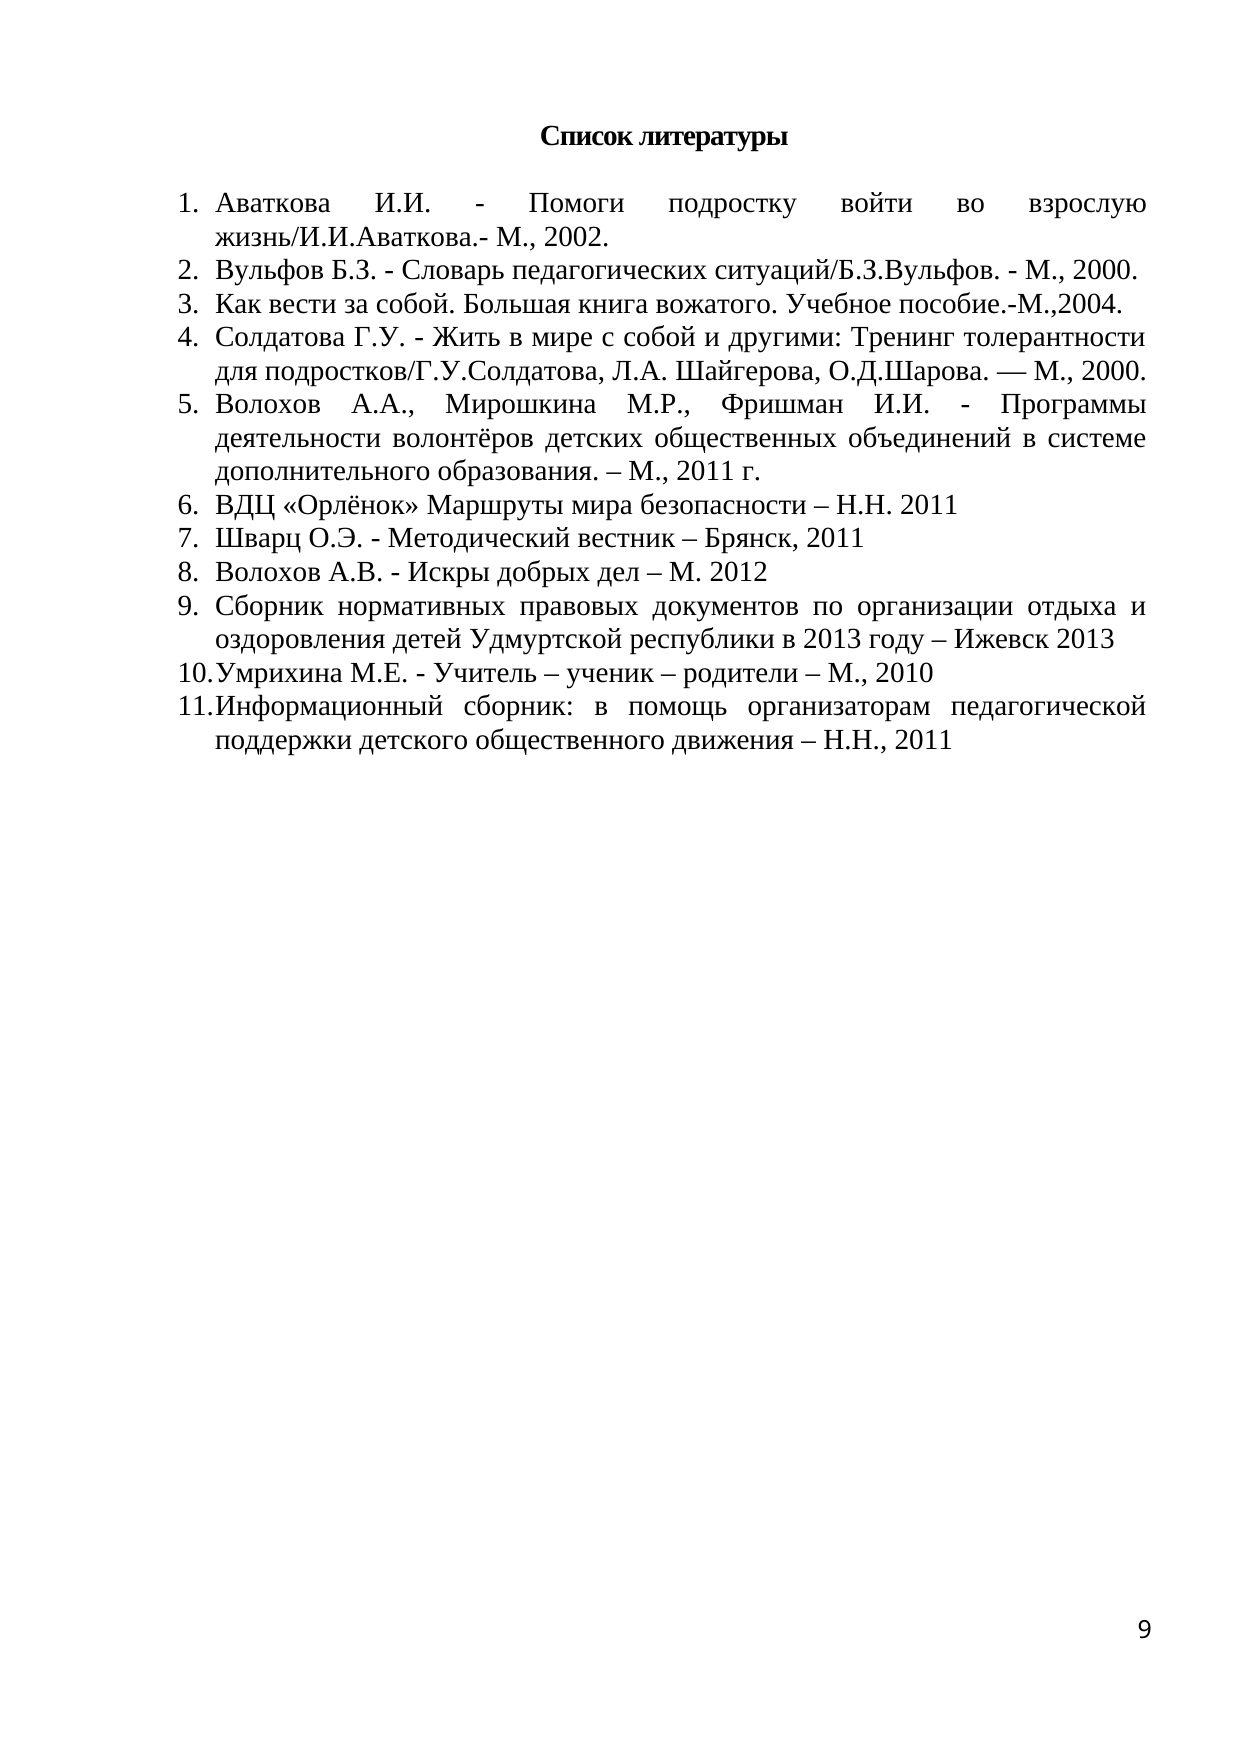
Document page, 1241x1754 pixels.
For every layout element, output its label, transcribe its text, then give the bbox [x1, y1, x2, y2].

list Информационный сборник: в помощь организаторам педагогической поддержки детского общественного движения – Н.Н., 2011 [177, 688, 1147, 755]
list Волохов А.В. - Искры добрых дел – М. 2012 [177, 554, 1147, 588]
list Как вести за собой. Большая книга вожатого. Учебное пособие.-М.,2004. [177, 286, 1147, 319]
list Шварц О.Э. - Методический вестник – Брянск, 2011 [177, 521, 1147, 554]
list Аваткова И.И. - Помоги подростку войти во взрослую жизнь/И.И.Аваткова.- М., 2002. [177, 185, 1147, 252]
text Список литературы [177, 118, 1152, 152]
list ВДЦ «Орлёнок» Маршруты мира безопасности – Н.Н. 2011 [177, 487, 1147, 521]
list Солдатова Г.У. - Жить в мире с собой и другими: Тренинг толерантности для подростков/Г.У.Солдатова, Л.А. Шайгерова, О.Д.Шарова. — М., 2000. [177, 319, 1147, 386]
list Волохов А.А., Мирошкина М.Р., Фришман И.И. - Программы деятельности волонтёров детских общественных объединений в системе дополнительного образования. – М., 2011 г. [177, 386, 1147, 487]
list Вульфов Б.З. - Словарь педагогических ситуаций/Б.З.Вульфов. - М., 2000. [177, 252, 1147, 286]
list Умрихина М.Е. - Учитель – ученик – родители – М., 2010 [177, 655, 1147, 688]
list Сборник нормативных правовых документов по организации отдыха и оздоровления детей Удмуртской республики в 2013 году – Ижевск 2013 [177, 588, 1147, 655]
